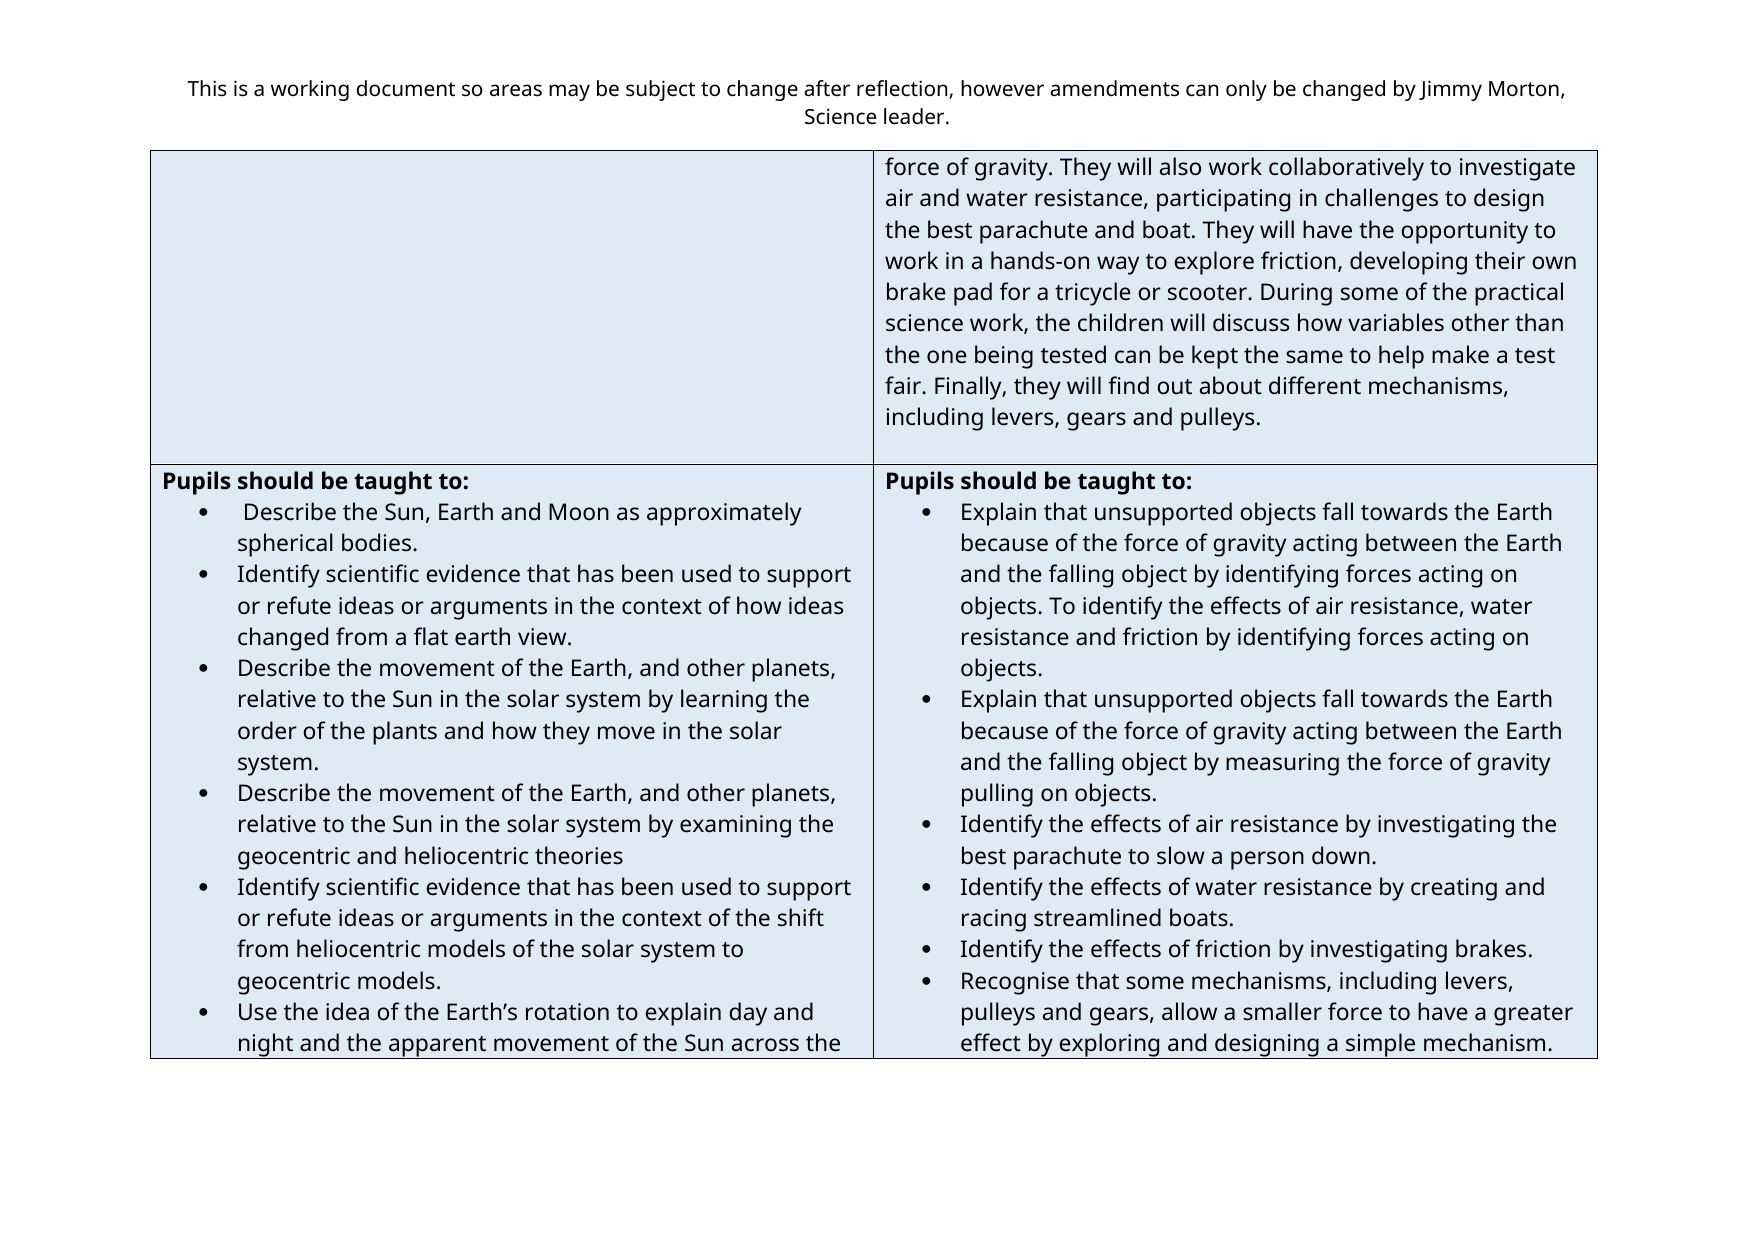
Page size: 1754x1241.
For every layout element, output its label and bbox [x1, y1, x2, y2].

table_cell [151, 151, 873, 463]
table_cell [874, 151, 1597, 463]
table_cell [151, 465, 873, 1058]
table_cell [874, 465, 1597, 1058]
